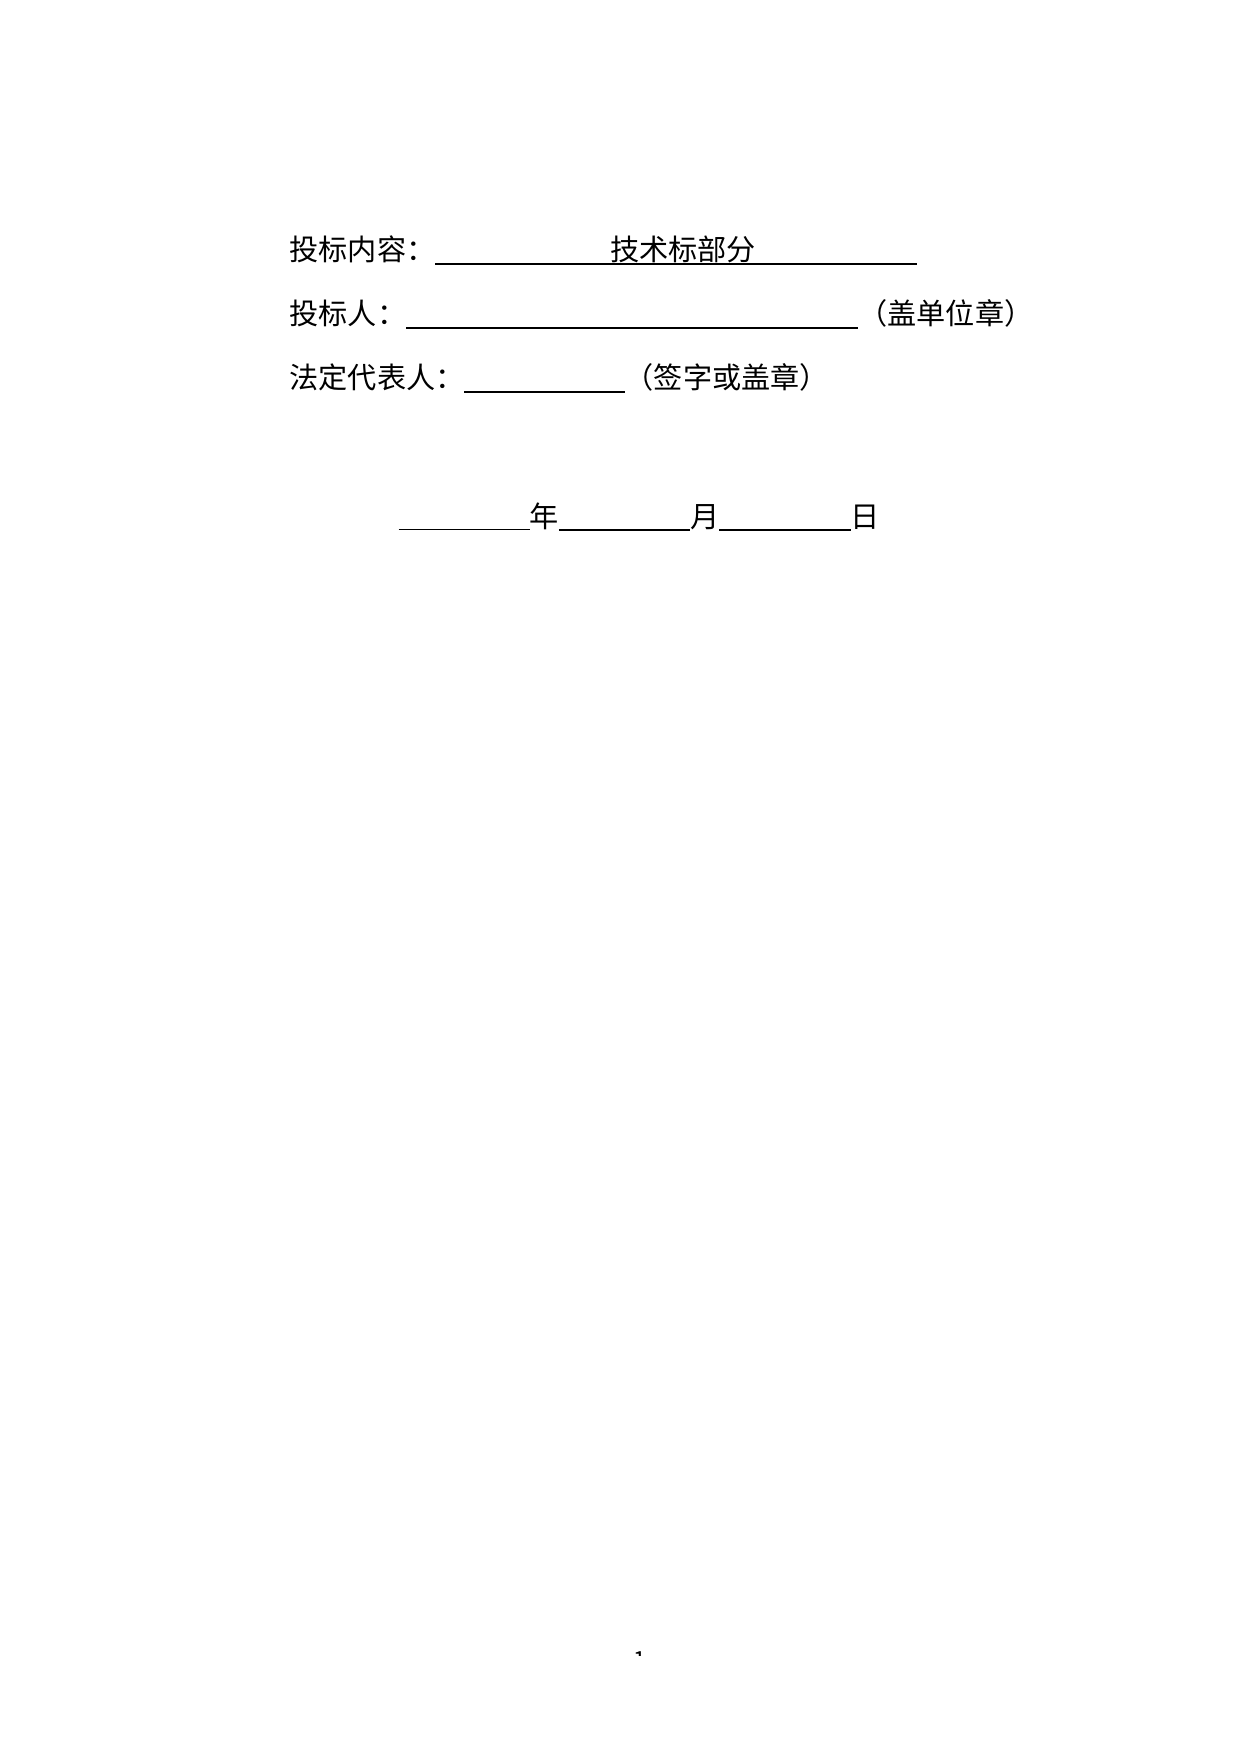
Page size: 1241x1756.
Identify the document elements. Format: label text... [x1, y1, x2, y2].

text 年 月 日 [117, 493, 1162, 536]
text 投标内容： 技术标部分 投标人： （盖单位章） 法定代表人： （签字或盖章） [289, 227, 1034, 397]
